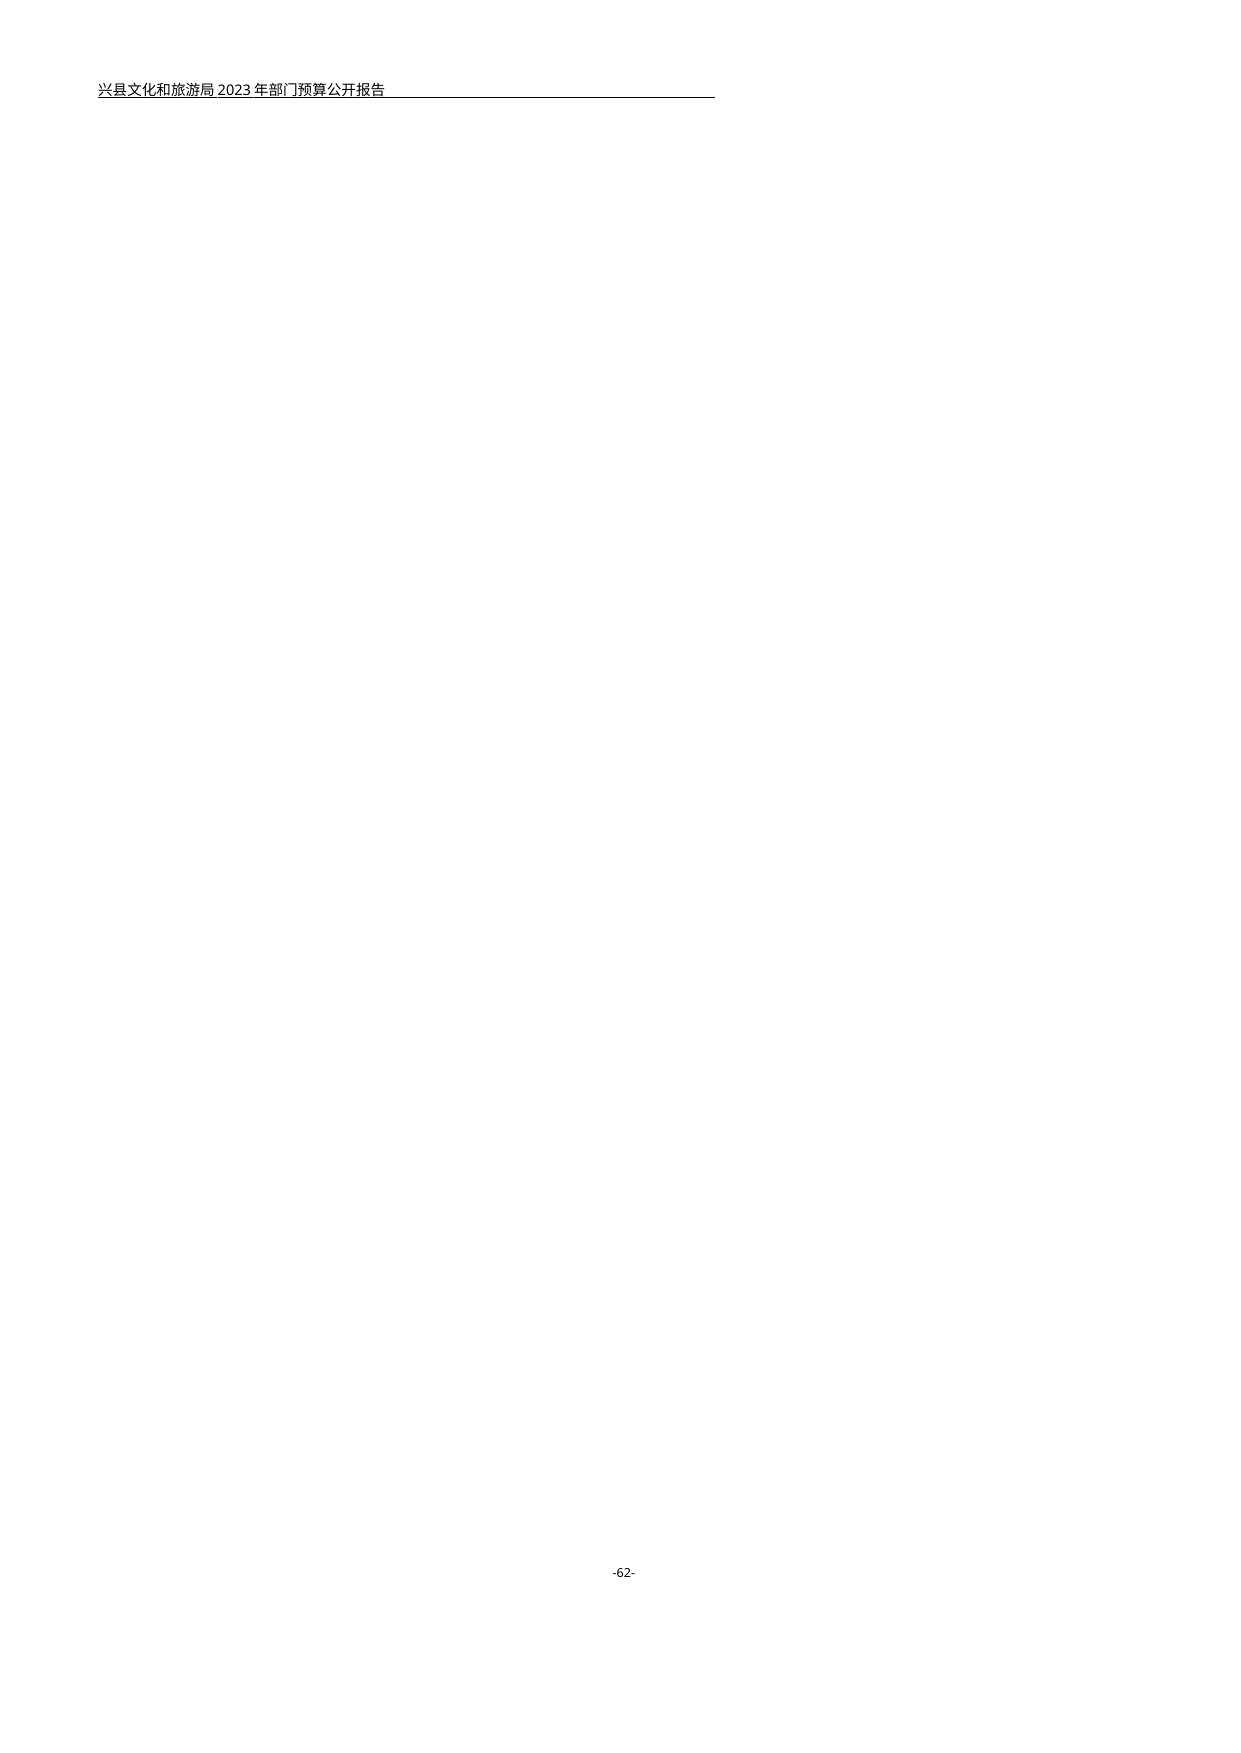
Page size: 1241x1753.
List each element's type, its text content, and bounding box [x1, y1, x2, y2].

text 兴县文化和旅游局2023年部门预算公开报告 [98, 76, 1142, 103]
text -62- [612, 1565, 1142, 1584]
